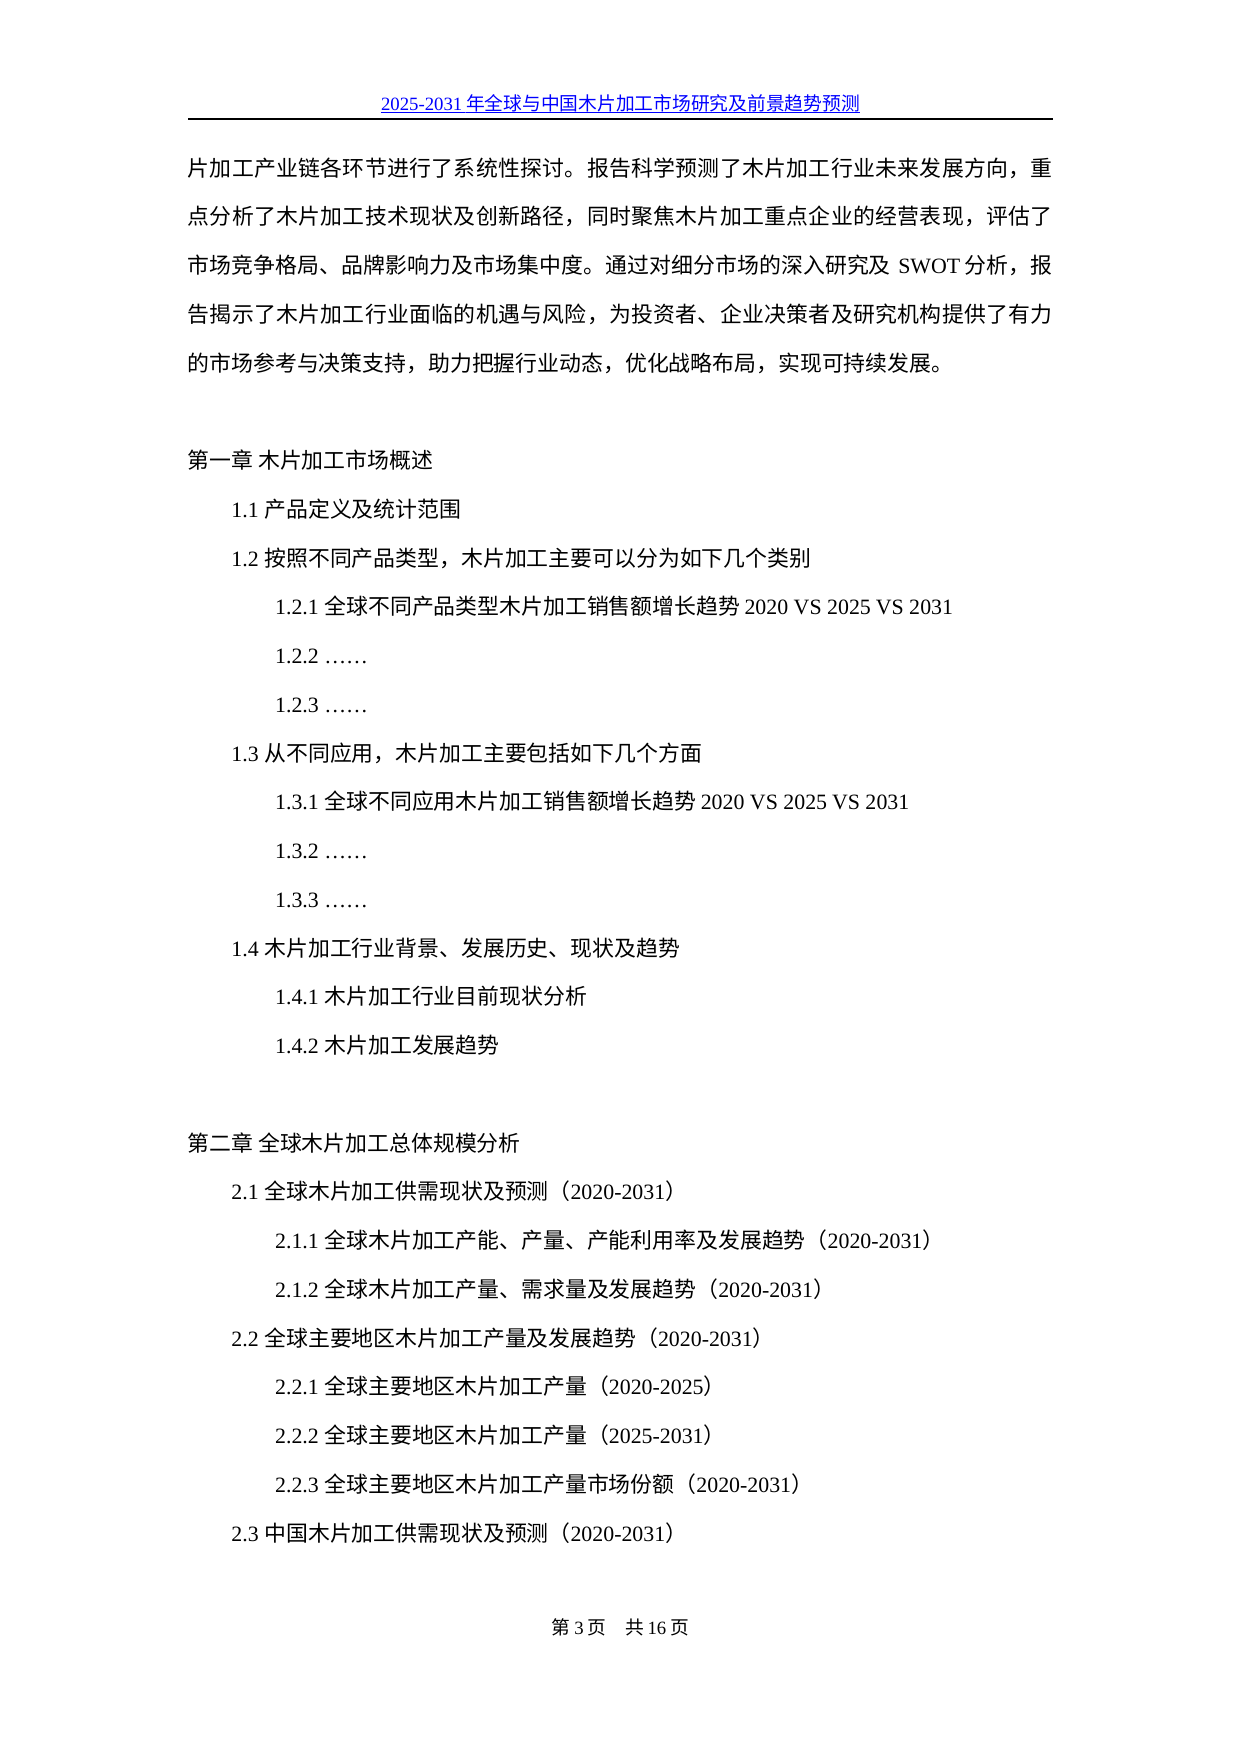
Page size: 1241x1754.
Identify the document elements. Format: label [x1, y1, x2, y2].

text [187, 150, 1053, 1548]
